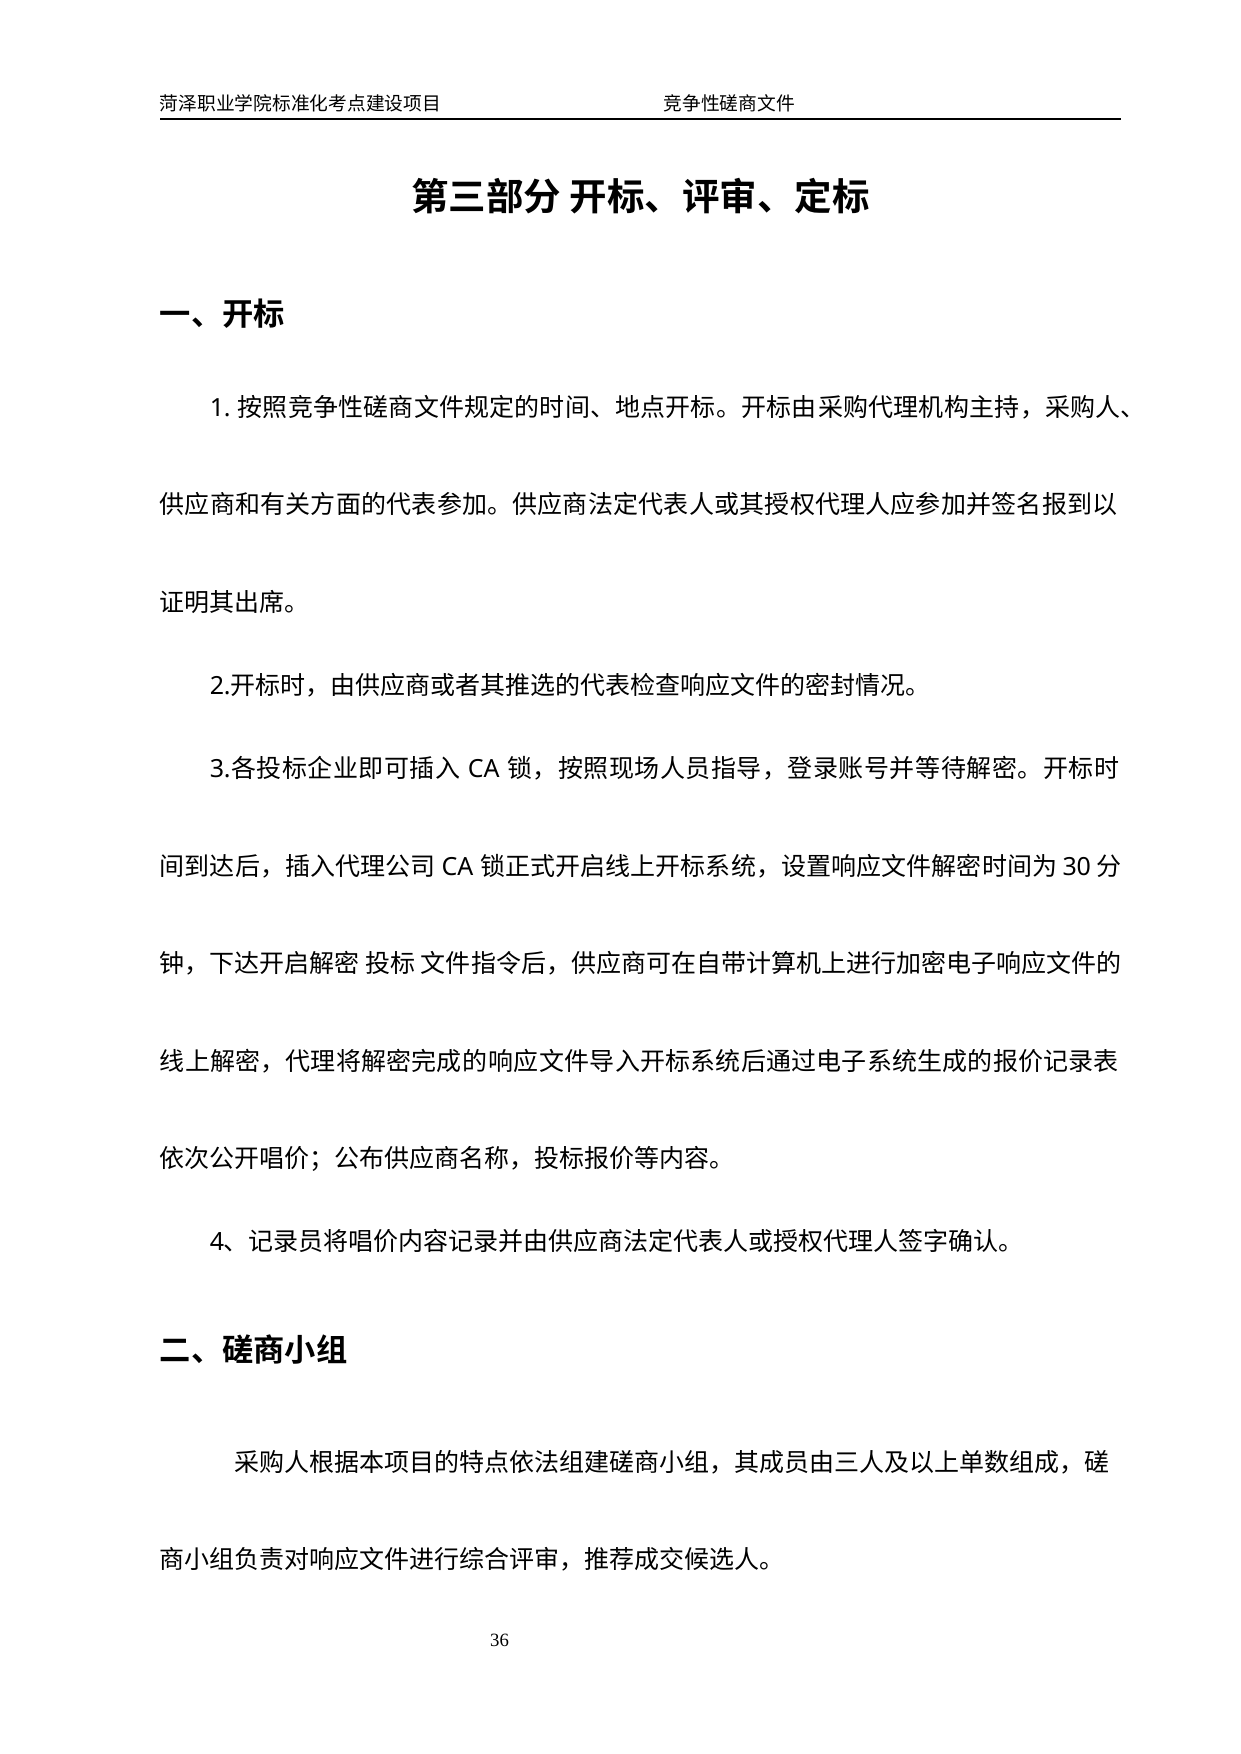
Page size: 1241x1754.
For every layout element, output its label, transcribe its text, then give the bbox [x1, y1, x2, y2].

text 1. 按照竞争性磋商文件规定的时间、地点开标。开标由采购代理机构主持，采购人、供应商和有关方面的代表参加。供应商法定代表人或其授权代理人应参加并签名报到以证明其出席。 [159, 373, 1121, 633]
text 2.开标时，由供应商或者其推选的代表检查响应文件的密封情况。 [159, 651, 1121, 716]
subtitle 第三部分 开标、评审、定标 [159, 162, 1121, 227]
title 采购人根据本项目的特点依法组建磋商小组，其成员由三人及以上单数组成，磋商小组负责对响应文件进行综合评审，推荐成交候选人。 [159, 1428, 1121, 1591]
title 二、磋商小组 [159, 1315, 1121, 1380]
text 4、记录员将唱价内容记录并由供应商法定代表人或授权代理人签字确认。 [159, 1207, 1121, 1272]
text 3.各投标企业即可插入 CA 锁，按照现场人员指导，登录账号并等待解密。开标时间到达后，插入代理公司 CA 锁正式开启线上开标系统，设置响应文件解密时间为30分钟，下达开启解密 投标 文件指令后，供应商可在自带计算机上进行加密电子响应文件的线上解密，代理将解密完成的响应文件导入开标系统后通过电子系统生成的报价记录表依次公开唱价；公布供应商名称，投标报价等内容。 [159, 734, 1121, 1189]
title 一、开标 [159, 279, 1121, 344]
